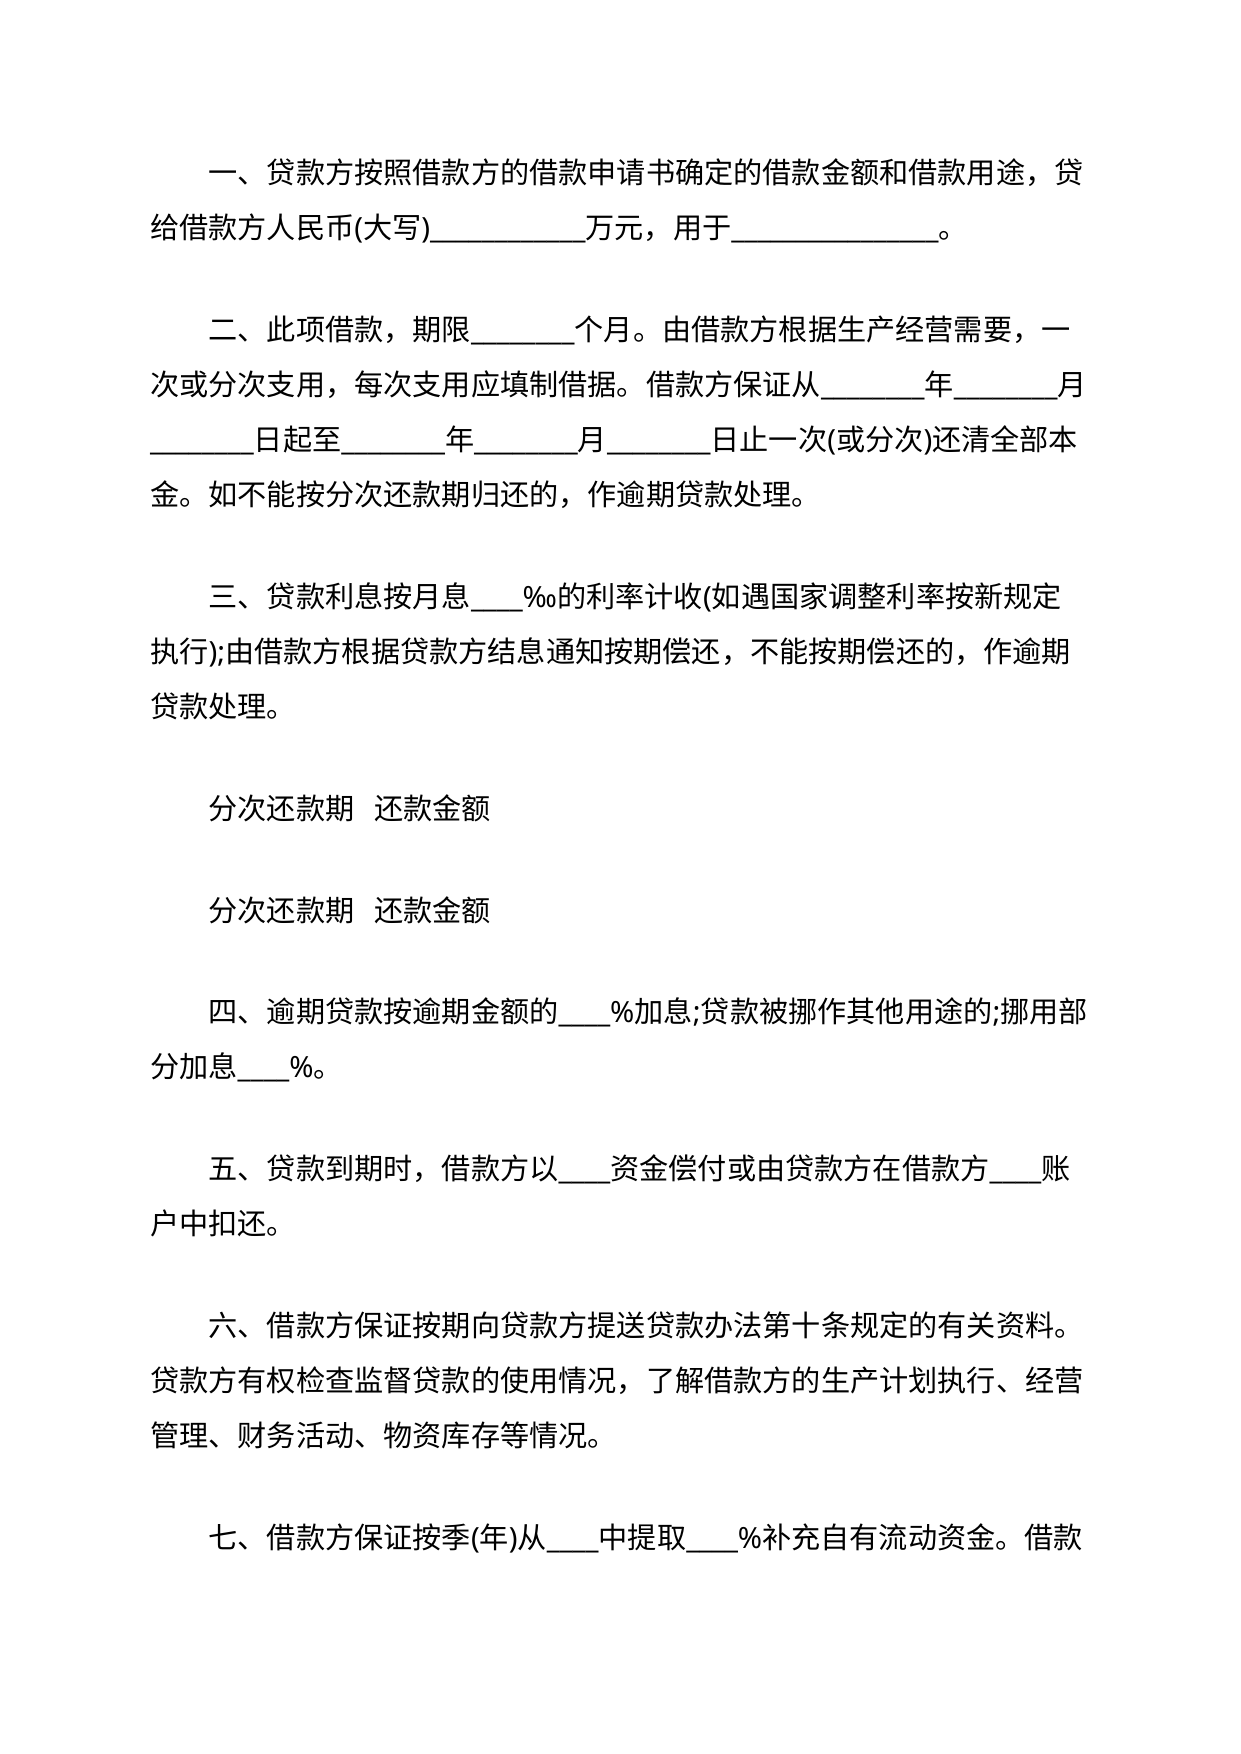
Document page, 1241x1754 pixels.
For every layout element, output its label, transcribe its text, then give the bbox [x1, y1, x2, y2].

text 六、借款方保证按期向贷款方提送贷款办法第十条规定的有关资料。贷款方有权检查监督贷款的使用情况，了解借款方的生产计划执行、经营管理、财务活动、物资库存等情况。 [150, 1303, 1090, 1455]
text 分次还款期 还款金额 [150, 887, 1090, 929]
text 一、贷款方按照借款方的借款申请书确定的借款金额和借款用途，贷给借款方人民币(大写)____________万元，用于________________。 [150, 150, 1090, 247]
text 三、贷款利息按月息____‰的利率计收(如遇国家调整利率按新规定执行);由借款方根据贷款方结息通知按期偿还，不能按期偿还的，作逾期贷款处理。 [150, 574, 1090, 726]
text 四、逾期贷款按逾期金额的____%加息;贷款被挪作其他用途的;挪用部分加息____%。 [150, 989, 1090, 1086]
text 分次还款期 还款金额 [150, 785, 1090, 828]
text 五、贷款到期时，借款方以____资金偿付或由贷款方在借款方____账户中扣还。 [150, 1146, 1090, 1243]
text 二、此项借款，期限________个月。由借款方根据生产经营需要，一次或分次支用，每次支用应填制借据。借款方保证从________年________月________日起至________年________月________日止一次(或分次)还清全部本金。如不能按分次还款期归还的，作逾期贷款处理。 [150, 307, 1090, 514]
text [150, 1514, 1090, 1557]
